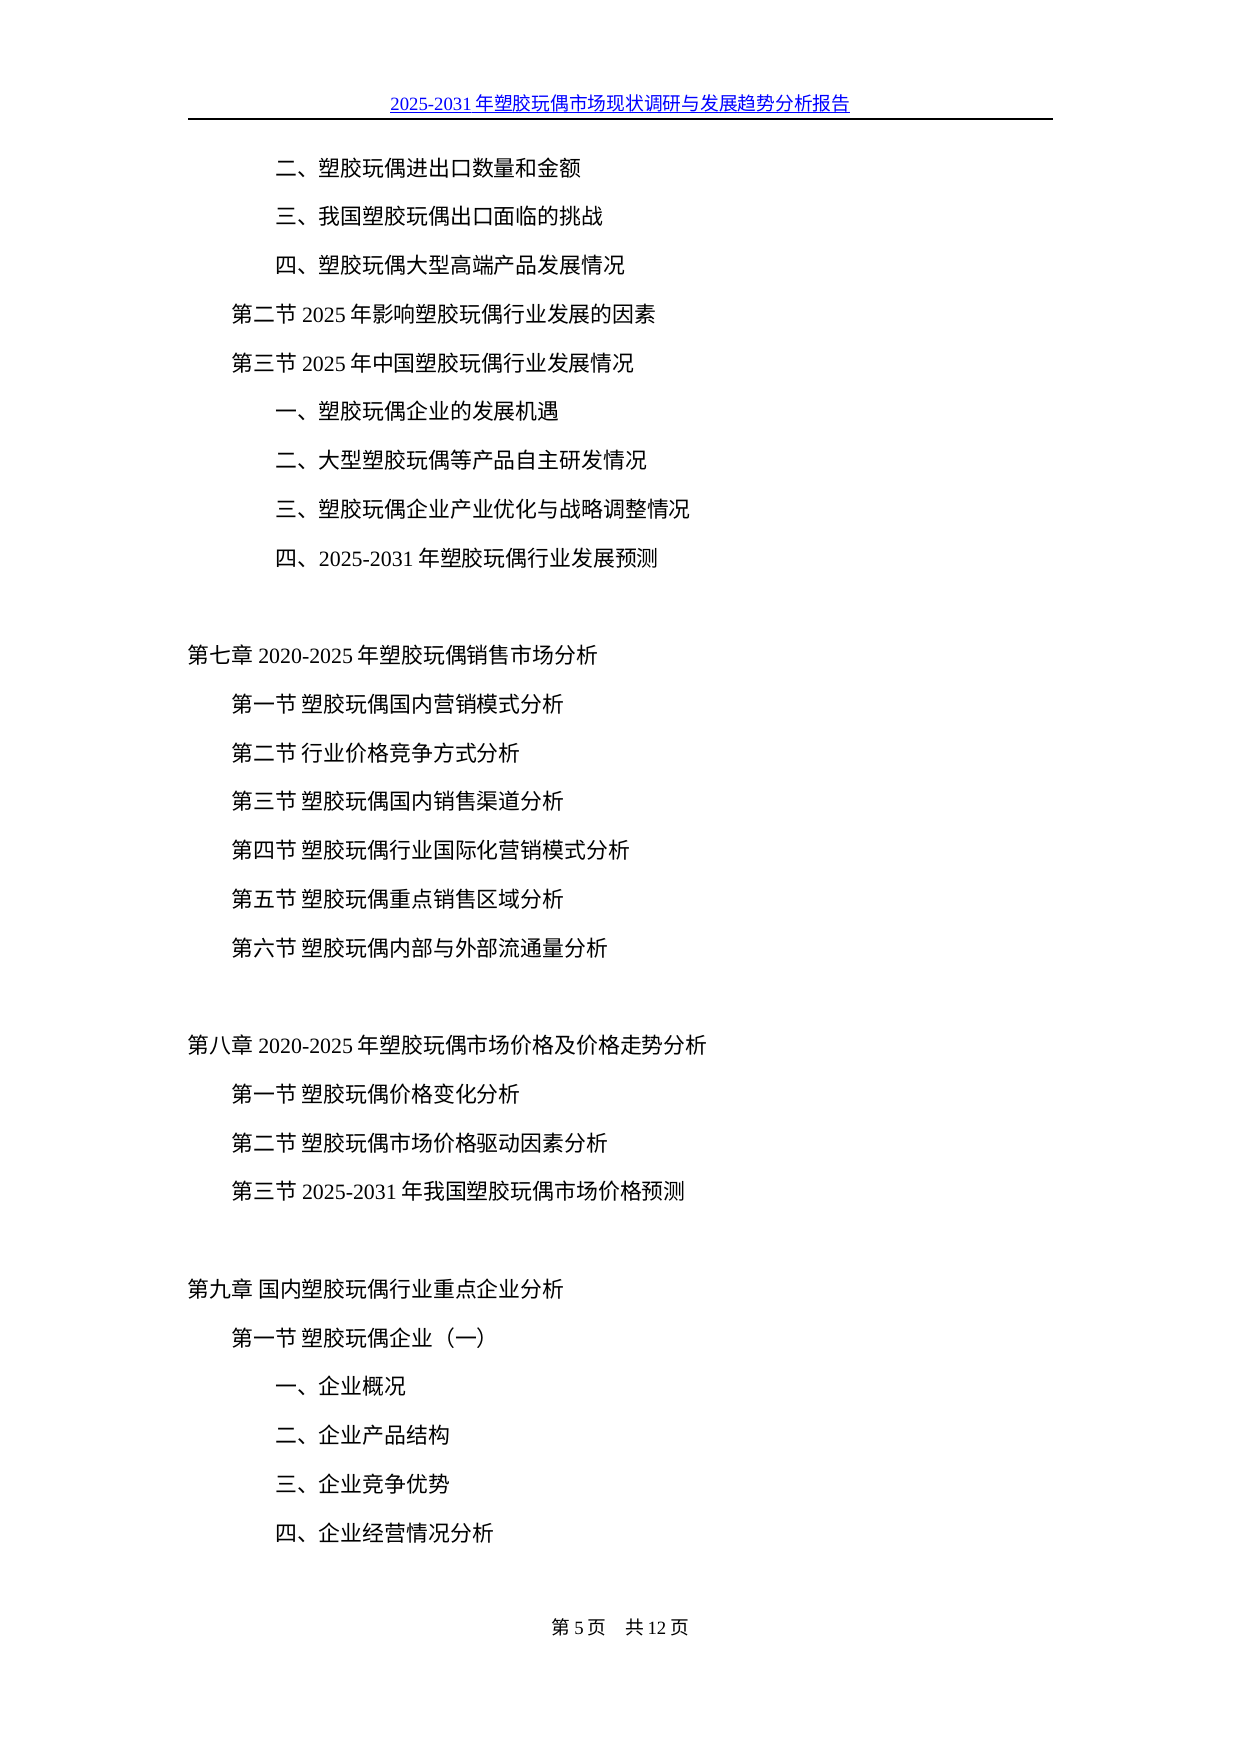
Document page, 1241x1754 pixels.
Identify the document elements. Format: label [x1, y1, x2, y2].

text [187, 150, 1053, 1548]
